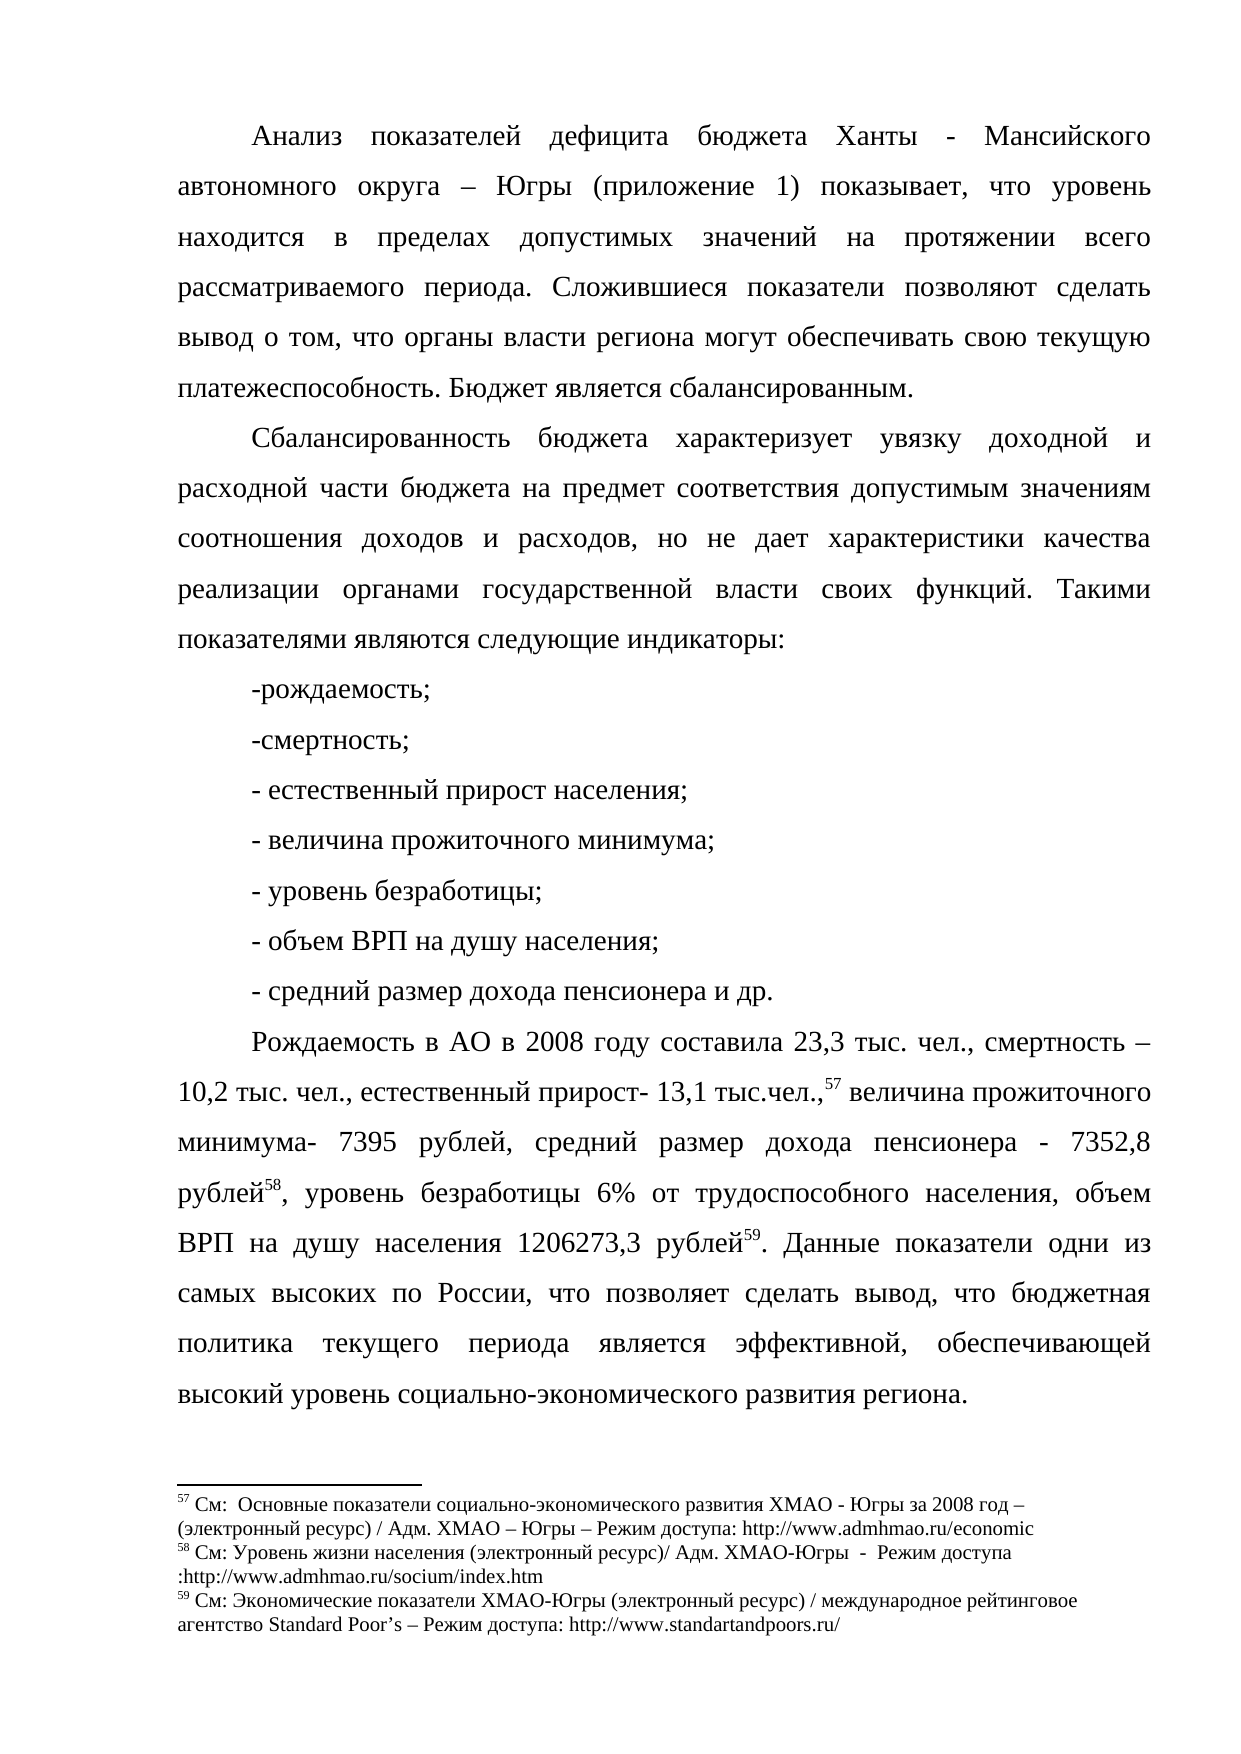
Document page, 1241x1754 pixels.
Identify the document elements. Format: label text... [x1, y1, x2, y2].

text Рождаемость в АО в 2008 году составила 23,3 тыс. чел., смертность – 10,2 тыс. чел., естественный прирост- 13,1 тыс.чел., величина прожиточного минимума- 7395 рублей, средний размер дохода пенсионера - 7352,8 рублей, уровень безработицы 6% от трудоспособного населения, объем ВРП на душу населения 1206273,3 рублей. Данные показатели одни из самых высоких по России, что позволяет сделать вывод, что бюджетная политика текущего периода является эффективной, обеспечивающей высокий уровень социально-экономического развития региона. [177, 1024, 1152, 1409]
text - объем ВРП на душу населения; [177, 923, 1152, 957]
text Анализ показателей дефицита бюджета Ханты - Мансийского автономного округа – Югры (приложение 1) показывает, что уровень находится в пределах допустимых значений на протяжении всего рассматриваемого периода. Сложившиеся показатели позволяют сделать вывод о том, что органы власти региона могут обеспечивать свою текущую платежеспособность. Бюджет является сбалансированным. [177, 118, 1152, 403]
text -смертность; [177, 722, 1152, 755]
text - естественный прирост населения; [177, 772, 1152, 806]
text - средний размер дохода пенсионера и др. [177, 973, 1152, 1007]
text Сбалансированность бюджета характеризует увязку доходной и расходной части бюджета на предмет соответствия допустимым значениям соотношения доходов и расходов, но не дает характеристики качества реализации органами государственной власти своих функций. Такими показателями являются следующие индикаторы: [177, 420, 1152, 655]
text - величина прожиточного минимума; [177, 822, 1152, 856]
text - уровень безработицы; [177, 873, 1152, 906]
text -рождаемость; [177, 672, 1152, 705]
